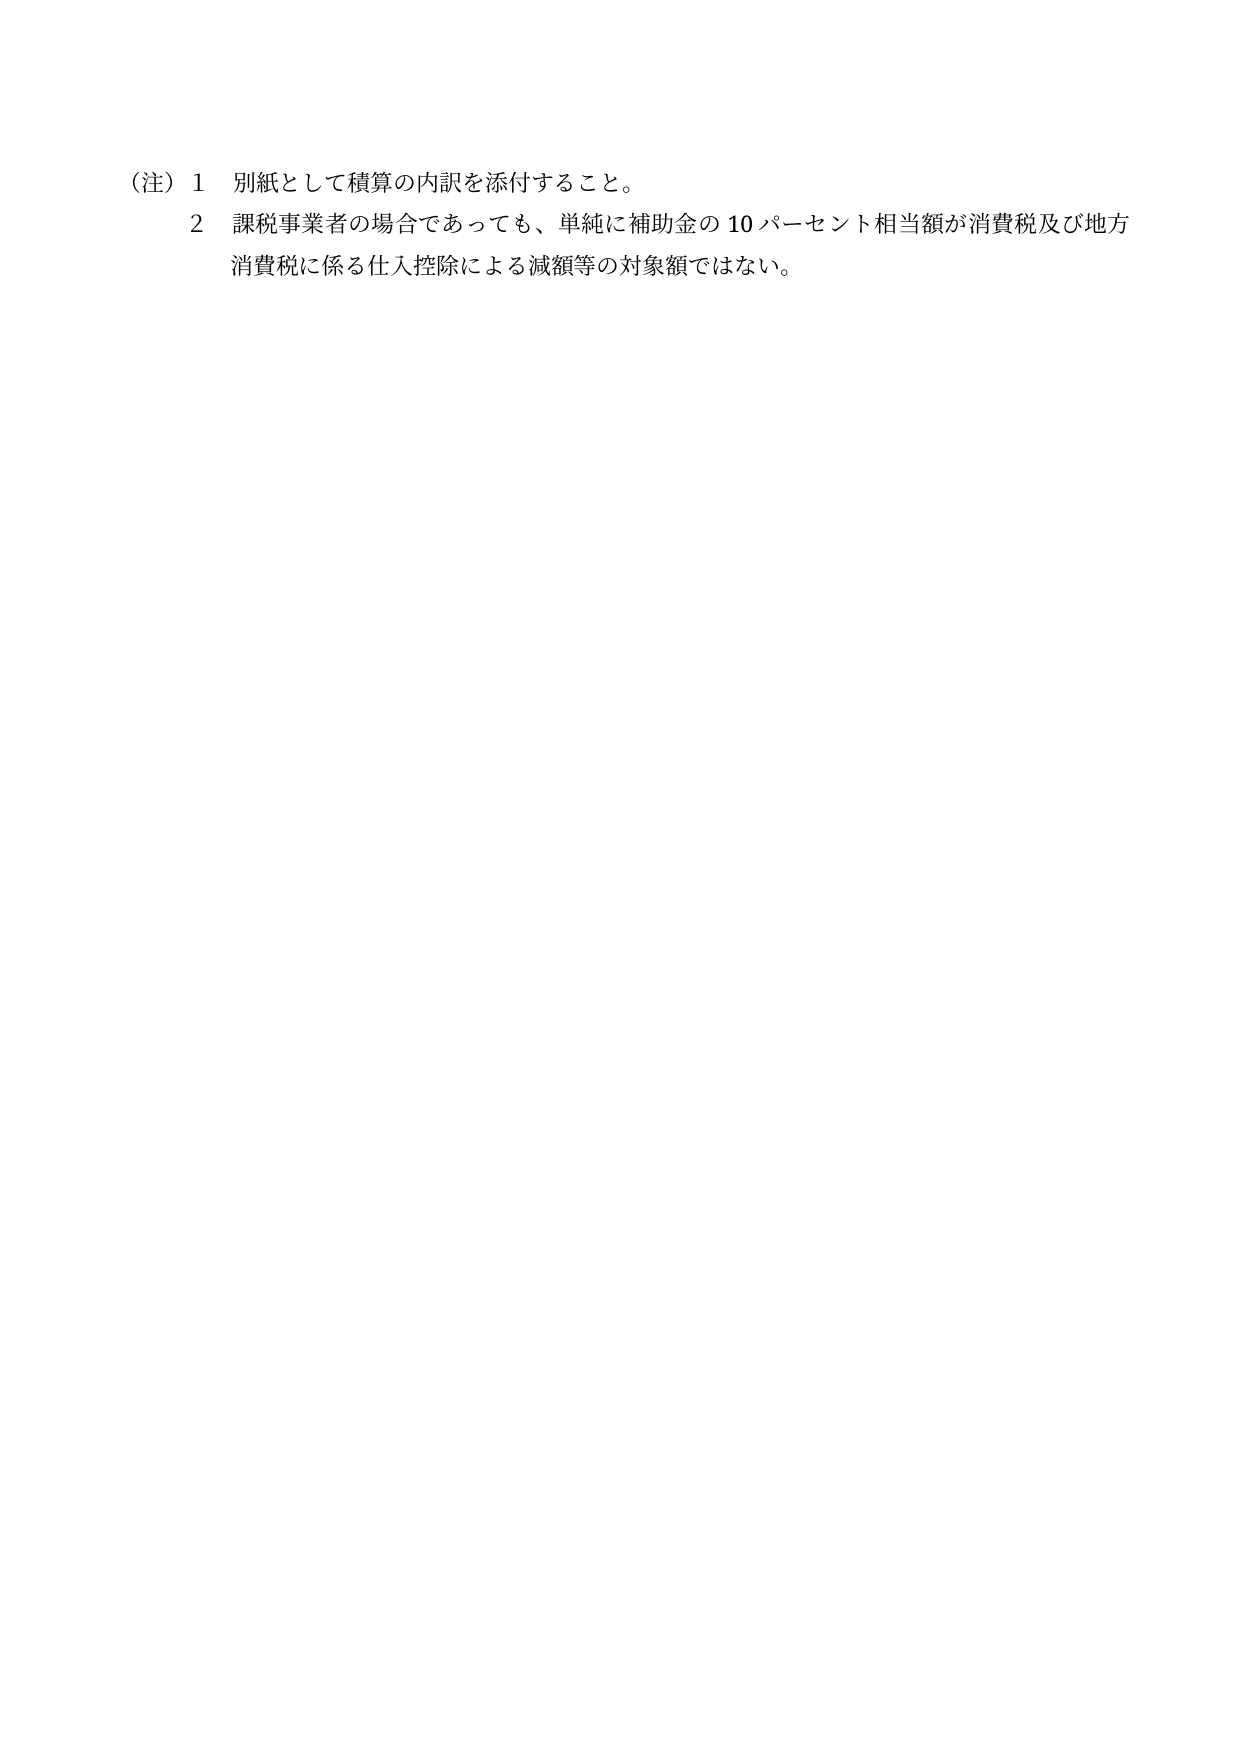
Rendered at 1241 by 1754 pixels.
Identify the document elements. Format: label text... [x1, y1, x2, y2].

text ２ 課税事業者の場合であっても、単純に補助金の10パーセント相当額が消費税及び地方消費税に係る仕入控除による減額等の対象額ではない。 [185, 207, 1132, 281]
text （注）１ 別紙として積算の内訳を添付すること。 [118, 165, 1132, 198]
